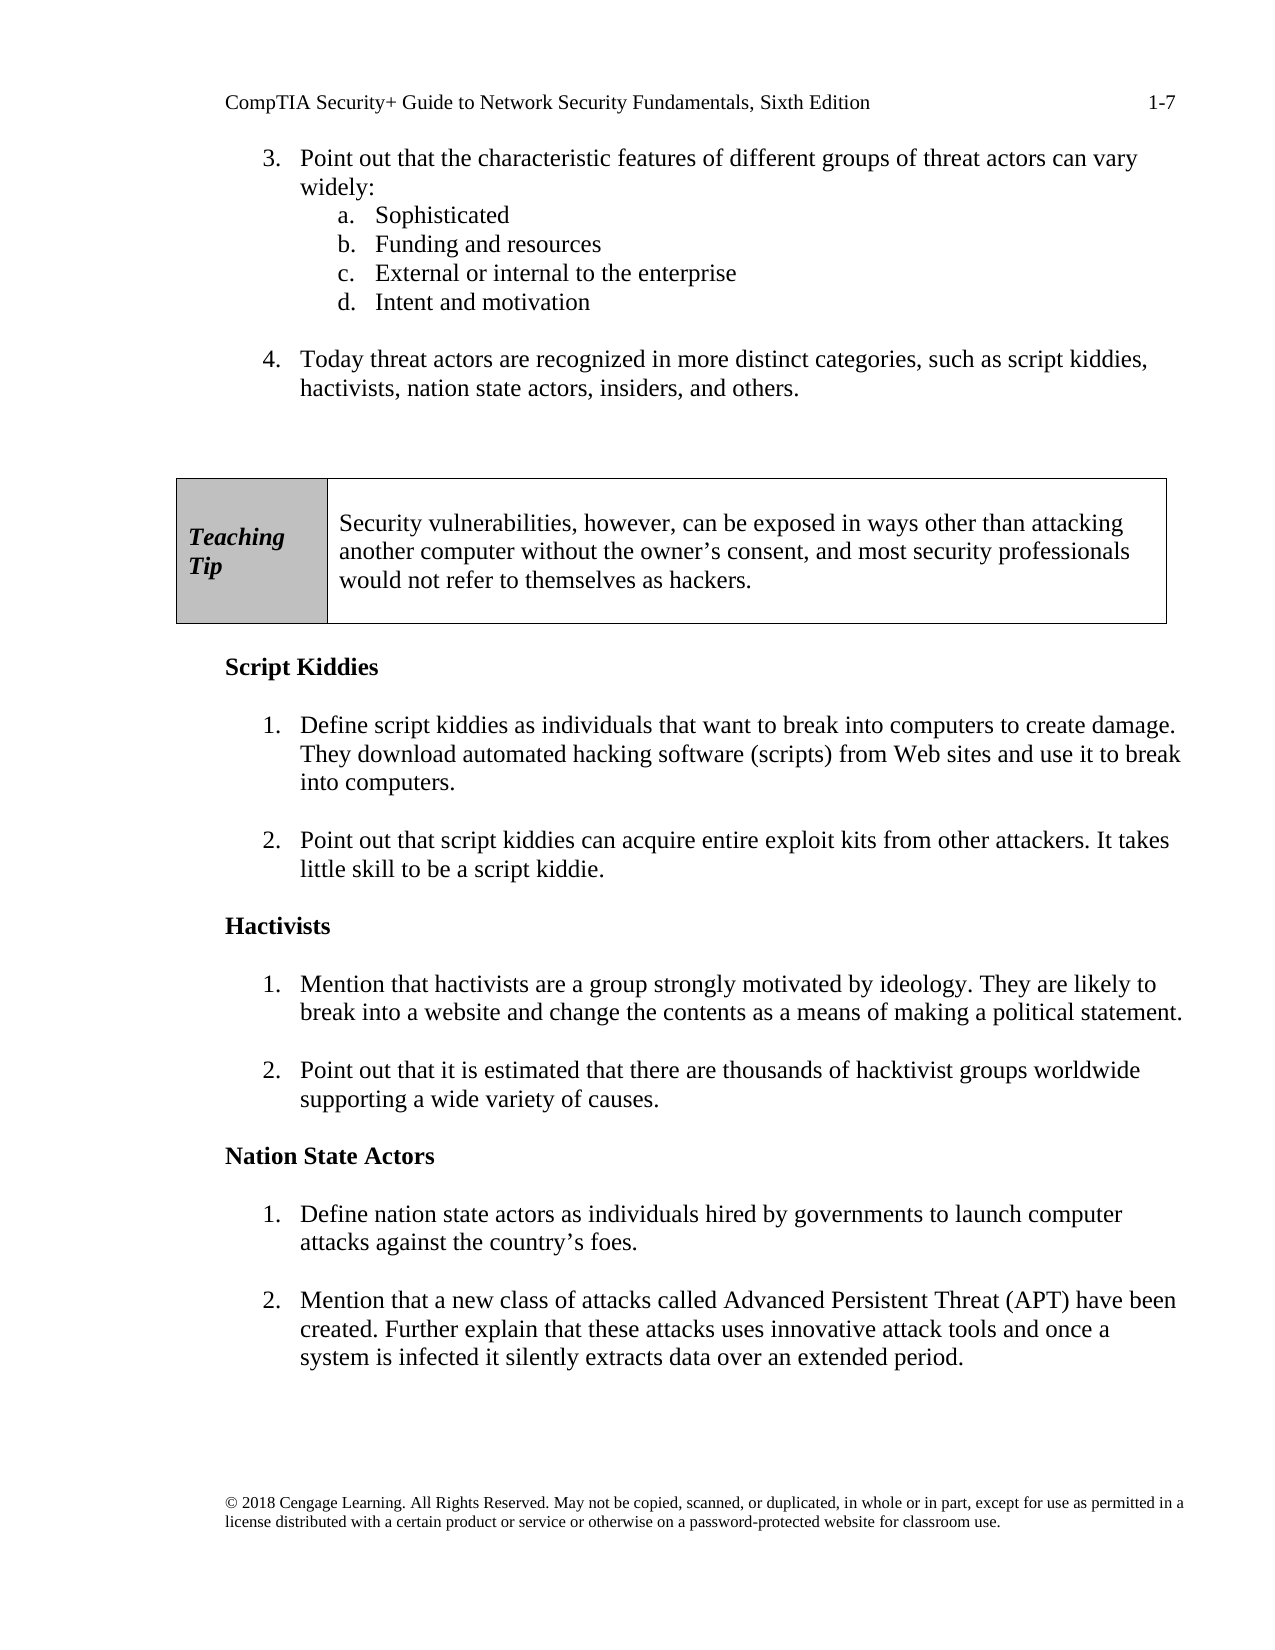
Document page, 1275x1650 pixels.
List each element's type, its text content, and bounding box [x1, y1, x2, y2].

list Point out that the characteristic features of different groups of threat actors can vary widely: [262, 143, 1185, 200]
list Today threat actors are recognized in more distinct categories, such as script kiddies, hactivists, nation state actors, insiders, and others. [262, 344, 1185, 402]
list Mention that a new class of attacks called Advanced Persistent Threat (APT) have been created. Further explain that these attacks uses innovative attack tools and once a system is infected it silently extracts data over an extended period. [262, 1285, 1185, 1371]
list Mention that hactivists are a group strongly motivated by ideology. They are likely to break into a website and change the contents as a means of making a political statement. [262, 969, 1185, 1026]
list Point out that script kiddies can acquire entire exploit kits from other attackers. It takes little skill to be a script kiddie. [262, 825, 1185, 882]
list Funding and resources [337, 229, 1185, 258]
list Define script kiddies as individuals that want to break into computers to create damage. They download automated hacking software (scripts) from Web sites and use it to break into computers. [262, 710, 1185, 796]
list Script Kiddies [225, 652, 1185, 681]
list External or internal to the enterprise [337, 258, 1185, 287]
list Point out that it is estimated that there are thousands of hacktivist groups worldwide supporting a wide variety of causes. [262, 1055, 1185, 1112]
list Sophisticated [337, 200, 1185, 229]
subtitle Hactivists [225, 911, 1185, 940]
table_header Security vulnerabilities, however, can be exposed in ways other than attacking another computer without the owner’s consent, and most security professionals would not refer to themselves as hackers. [328, 479, 1166, 623]
table_header Teaching Tip [177, 479, 327, 623]
subtitle Nation State Actors [225, 1141, 1185, 1170]
list Intent and motivation [337, 287, 1185, 315]
list Define nation state actors as individuals hired by governments to launch computer attacks against the country’s foes. [262, 1199, 1185, 1256]
